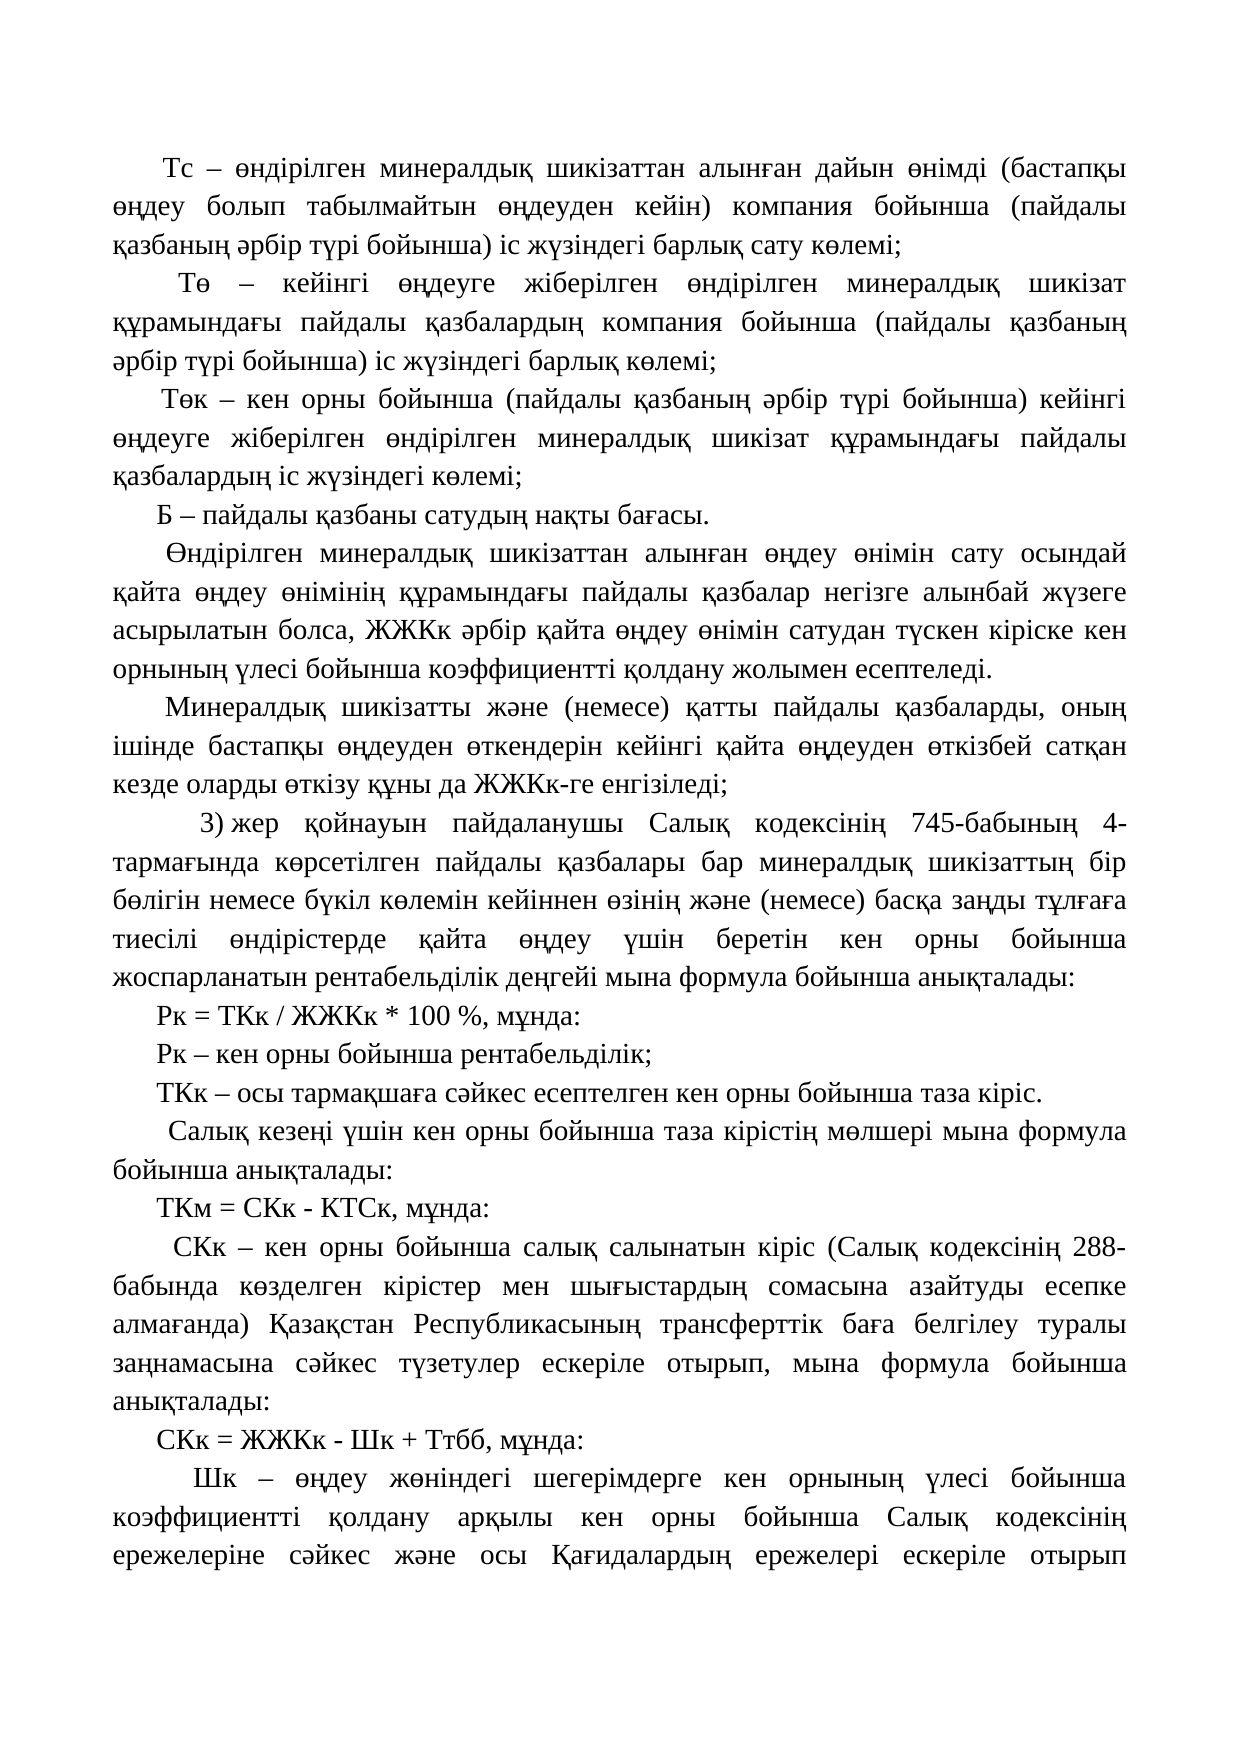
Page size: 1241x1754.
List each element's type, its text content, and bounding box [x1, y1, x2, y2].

text Минералдық шикізатты және (немесе) қатты пайдалы қазбаларды, оның ішінде бастапқы өңдеуден өткендерін кейінгі қайта өңдеуден өткізбей сатқан кезде оларды өткізу құны да ЖЖКк-ге енгізіледі; [112, 689, 1128, 800]
text Б – пайдалы қазбаны сатудың нақты бағасы. [112, 497, 1128, 530]
text Тө – кейінгі өңдеуге жіберілген өндірілген минералдық шикізат құрамындағы пайдалы қазбалардың компания бойынша (пайдалы қазбаның әрбір түрі бойынша) іс жүзіндегі барлық көлемі; [112, 266, 1128, 376]
text Төк – кен орны бойынша (пайдалы қазбаның әрбір түрі бойынша) кейінгі өңдеуге жіберілген өндірілген минералдық шикізат құрамындағы пайдалы қазбалардың іс жүзіндегі көлемі; [112, 381, 1128, 492]
text ТКк – осы тармақшаға сәйкес есептелген кен орны бойынша таза кіріс. [112, 1075, 1128, 1108]
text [112, 1460, 1128, 1571]
text Салық кезеңі үшін кен орны бойынша таза кірістің мөлшері мына формула бойынша анықталады: [112, 1113, 1128, 1186]
text ТКм = СКк - КТСк, мұнда: [112, 1191, 1128, 1224]
text СКк = ЖЖКк - Шк + Ттбб, мұнда: [112, 1422, 1128, 1455]
text Өндірілген минералдық шикізаттан алынған өңдеу өнімін сату осындай қайта өңдеу өнімінің құрамындағы пайдалы қазбалар негізге алынбай жүзеге асырылатын болса, ЖЖКк әрбір қайта өңдеу өнімін сатудан түскен кіріске кен орнының үлесі бойынша коэффициентті қолдану жолымен есептеледі. [112, 535, 1128, 684]
text Рк = ТКк / ЖЖКк * 100 %, мұнда: [112, 998, 1128, 1031]
text Тс – өндірілген минералдық шикізаттан алынған дайын өнімді (бастапқы өңдеу болып табылмайтын өңдеуден кейін) компания бойынша (пайдалы қазбаның әрбір түрі бойынша) іс жүзіндегі барлық сату көлемі; [112, 150, 1128, 261]
text Рк – кен орны бойынша рентабельділік; [112, 1036, 1128, 1070]
text СКк – кен орны бойынша салық салынатын кіріс (Салық кодексінің 288-бабында көзделген кірістер мен шығыстардың сомасына азайтуды есепке алмағанда) Қазақстан Республикасының трансферттік баға белгілеу туралы заңнамасына сәйкес түзетулер ескеріле отырып, мына формула бойынша анықталады: [112, 1229, 1128, 1417]
text 3) жер қойнауын пайдаланушы Салық кодексінің 745-бабының 4-тармағында көрсетілген пайдалы қазбалары бар минералдық шикізаттың бір бөлігін немесе бүкіл көлемін кейіннен өзінің және (немесе) басқа заңды тұлғаға тиесілі өндірістерде қайта өңдеу үшін беретін кен орны бойынша жоспарланатын рентабельділік деңгейі мына формула бойынша анықталады: [112, 805, 1128, 993]
